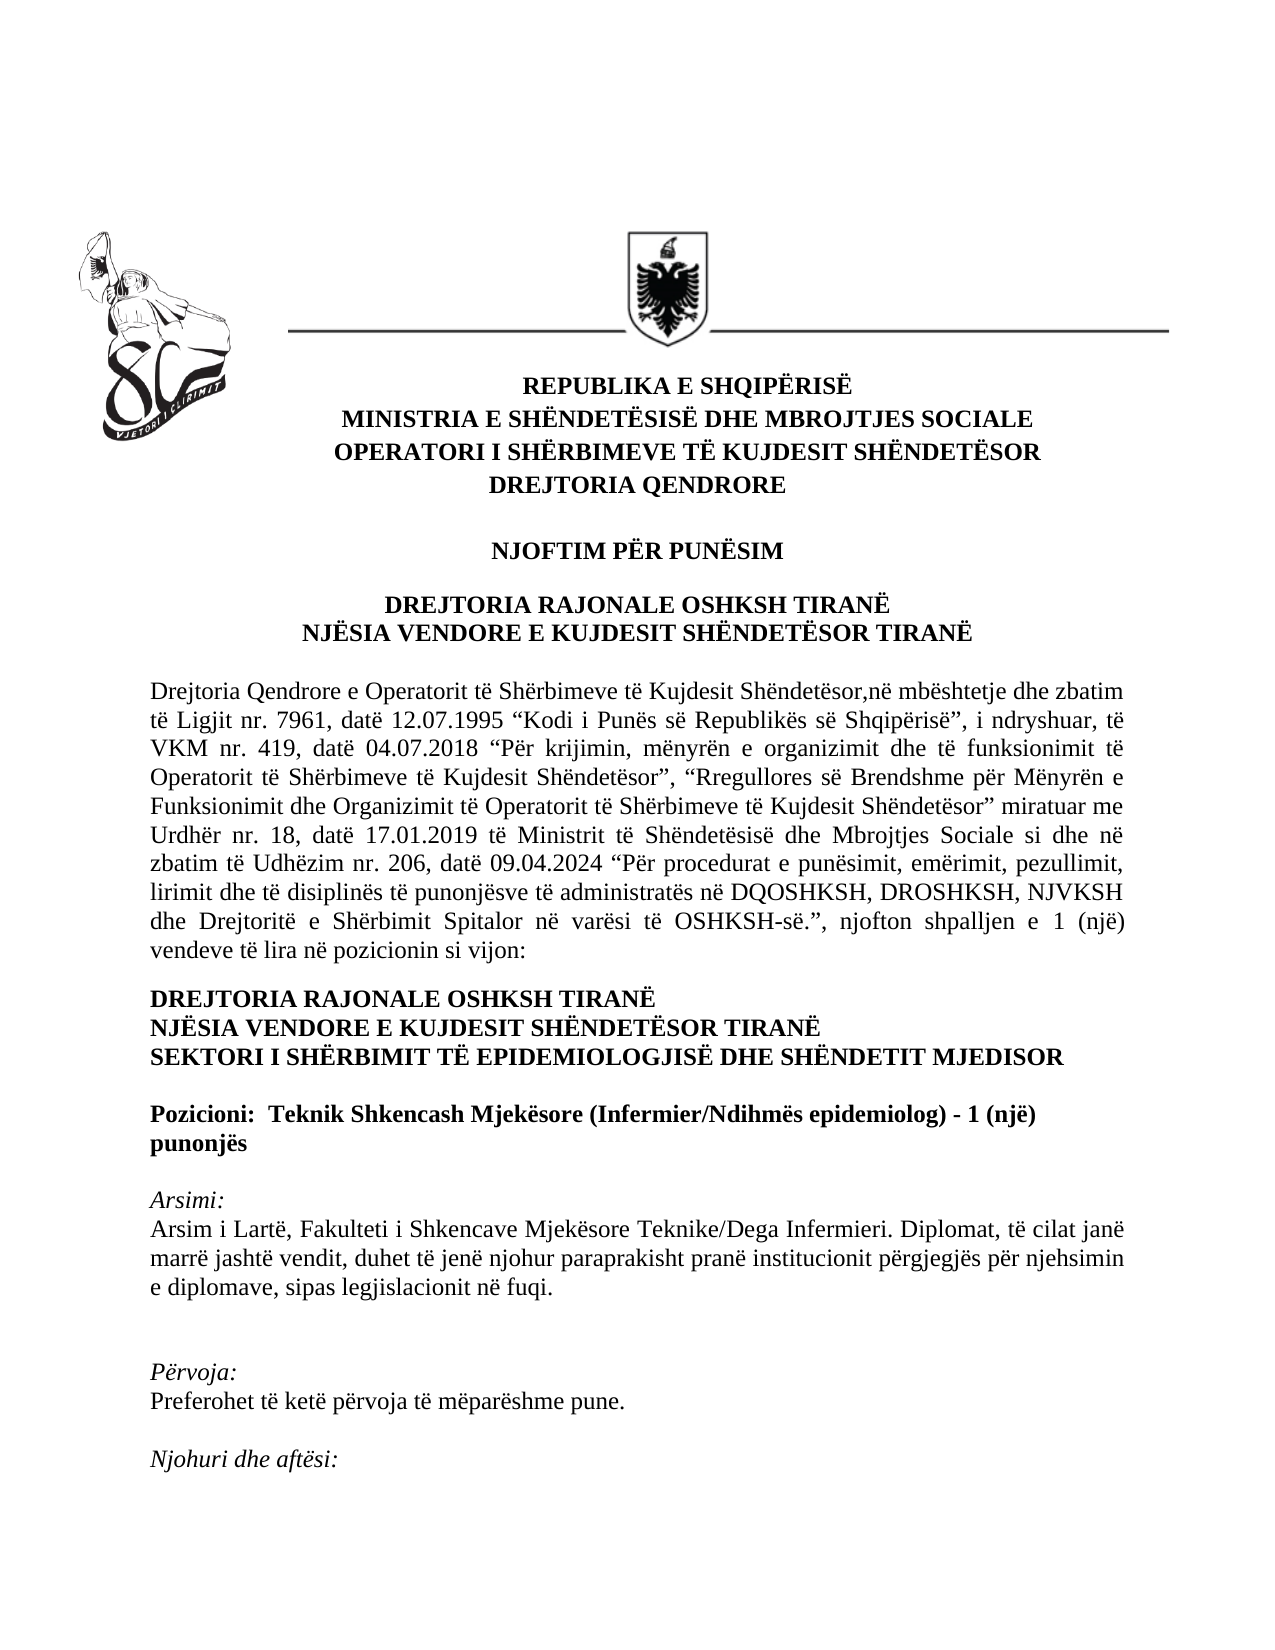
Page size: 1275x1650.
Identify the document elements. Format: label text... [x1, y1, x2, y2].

text NJËSIA VENDORE E KUJDESIT SHËNDETËSOR TIRANË [150, 618, 1125, 647]
picture [288, 230, 1170, 349]
text Arsim i Lartë, Fakulteti i Shkencave Mjekësore Teknike/Dega Infermieri. Diplomat, të cilat janë marrë jashtë vendit, duhet të jenë njohur paraprakisht pranë institucionit përgjegjës për njehsimin e diplomave, sipas legjislacionit në fuqi. [150, 1214, 1125, 1301]
text SEKTORI I SHËRBIMIT TË EPIDEMIOLOGJISË DHE SHËNDETIT MJEDISOR [150, 1042, 1125, 1071]
text REPUBLIKA E SHQIPËRISË [232, 263, 1125, 399]
text NJËSIA VENDORE E KUJDESIT SHËNDETËSOR TIRANË [150, 1013, 1125, 1042]
picture [76, 230, 232, 442]
text MINISTRIA E SHËNDETËSISË DHE MBROJTJES SOCIALE [232, 404, 1125, 433]
text DREJTORIA RAJONALE OSHKSH TIRANË [150, 984, 1125, 1013]
text DREJTORIA RAJONALE OSHKSH TIRANË [150, 590, 1125, 618]
text NJOFTIM PËR PUNËSIM [150, 536, 1125, 565]
text Drejtoria Qendrore e Operatorit të Shërbimeve të Kujdesit Shëndetësor,në mbështetje dhe zbatim të Ligjit nr. 7961, datë 12.07.1995 “Kodi i Punës së Republikës së Shqipërisë”, i ndryshuar, të VKM nr. 419, datë 04.07.2018 “Për krijimin, mënyrën e organizimit dhe të funksionimit të Operatorit të Shërbimeve të Kujdesit Shëndetësor”, “Rregullores së Brendshme për Mënyrën e Funksionimit dhe Organizimit të Operatorit të Shërbimeve të Kujdesit Shëndetësor” miratuar me Urdhër nr. 18, datë 17.01.2019 të Ministrit të Shëndetësisë dhe Mbrojtjes Sociale si dhe në zbatim të Udhëzim nr. 206, datë 09.04.2024 “Për procedurat e punësimit, emërimit, pezullimit, lirimit dhe të disiplinës të punonjësve të administratës në DQOSHKSH, DROSHKSH, NJVKSH dhe Drejtoritë e Shërbimit Spitalor në varësi të OSHKSH-së.”, njofton shpalljen e 1 (një) vendeve të lira në pozicionin si vijon: [150, 676, 1125, 963]
text Njohuri dhe aftësi: [150, 1444, 1125, 1472]
text Arsimi: [150, 1186, 1125, 1214]
text Përvoja: [150, 1357, 1125, 1386]
text Pozicioni: Teknik Shkencash Mjekësore (Infermier/Ndihmës epidemiolog) - 1 (një) punonjës [150, 1099, 1125, 1157]
text Preferohet të ketë përvoja të mëparëshme pune. [150, 1386, 1125, 1415]
text DREJTORIA QENDRORE [150, 470, 1125, 499]
text OPERATORI I SHËRBIMEVE TË KUJDESIT SHËNDETËSOR [150, 437, 1125, 466]
